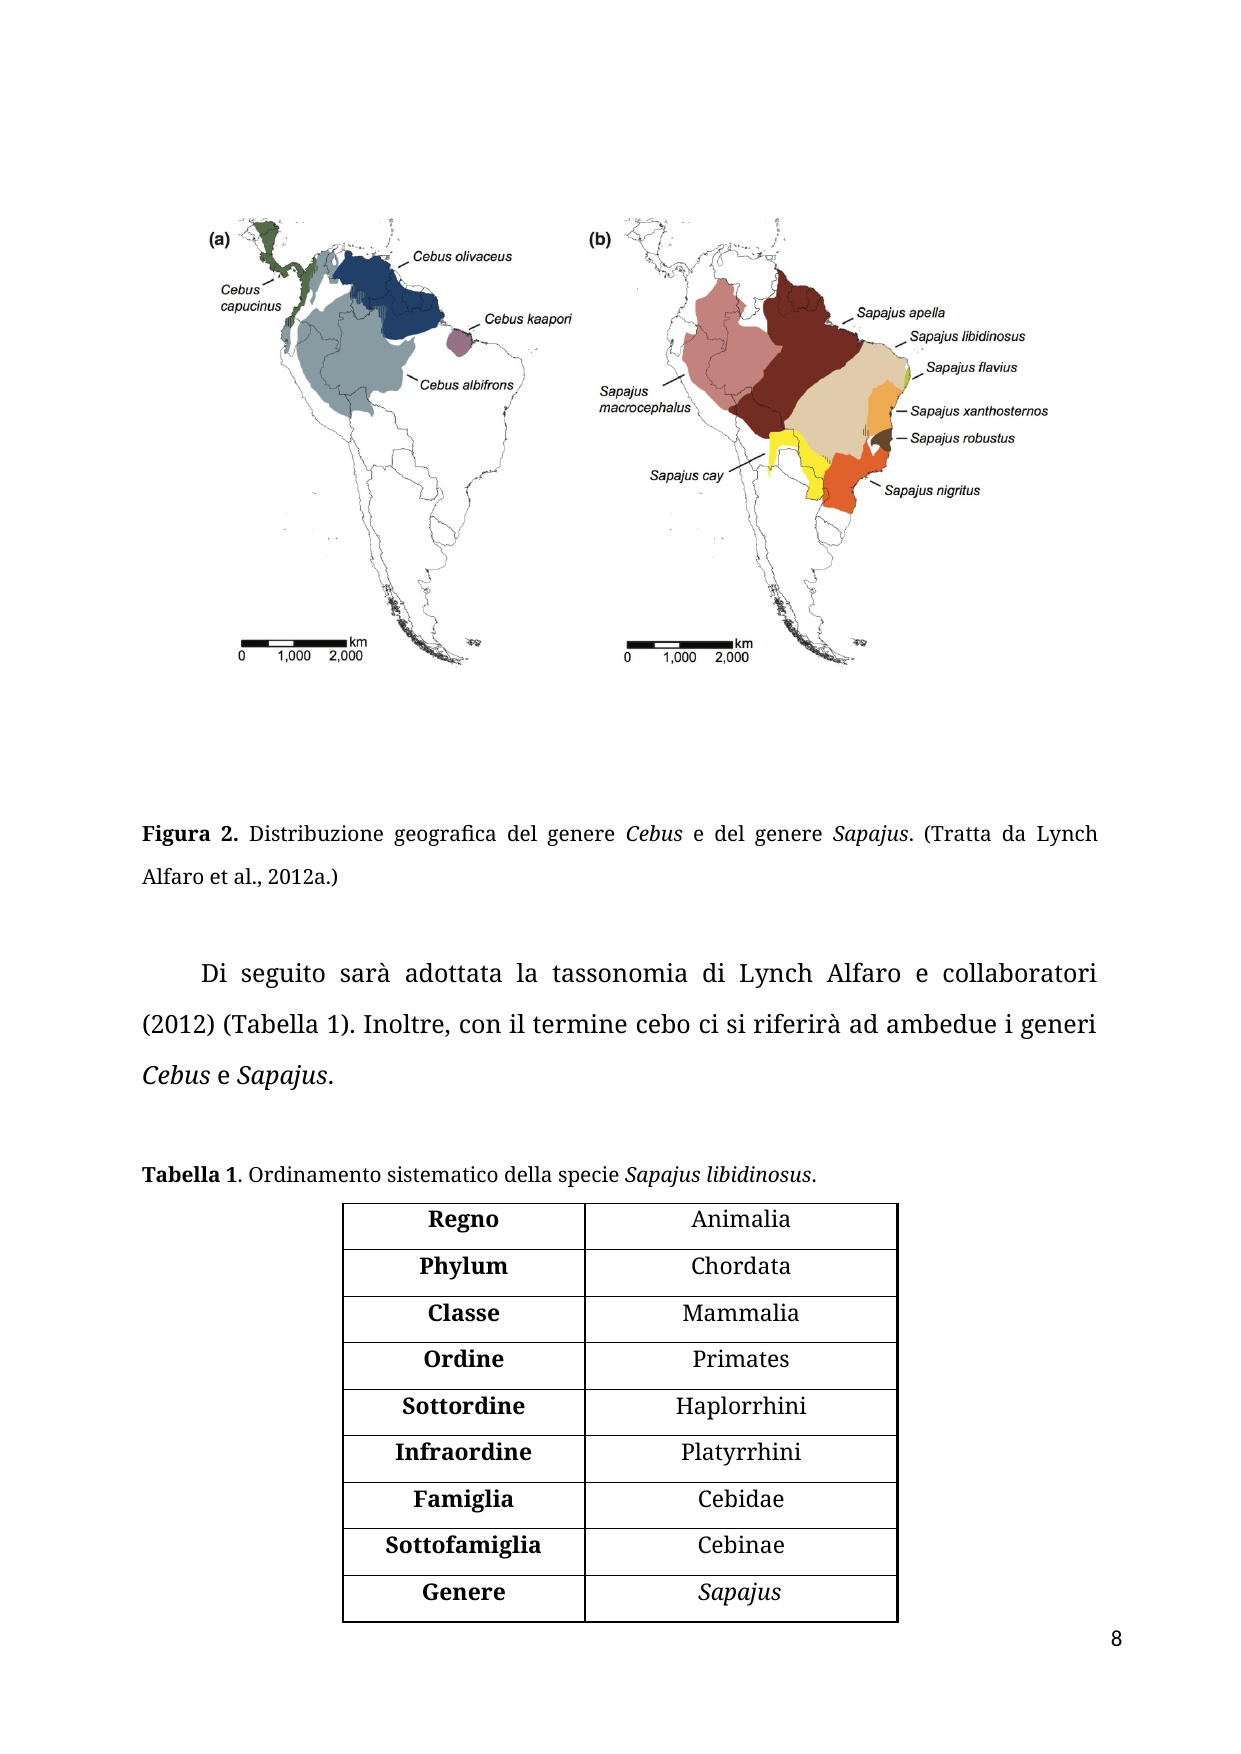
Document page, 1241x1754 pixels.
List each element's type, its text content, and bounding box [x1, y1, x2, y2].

table_cell Phylum [344, 1250, 584, 1296]
table_cell Genere [344, 1576, 584, 1621]
table_cell Famiglia [344, 1483, 584, 1528]
table_cell Chordata [586, 1250, 896, 1296]
table_cell Sottofamiglia [344, 1529, 584, 1575]
table_header Regno [344, 1204, 584, 1249]
table_cell Platyrrhini [586, 1436, 896, 1482]
table_cell Infraordine [344, 1436, 584, 1482]
table_cell Cebidae [586, 1483, 896, 1528]
table_cell Sottordine [344, 1390, 584, 1435]
table_cell Ordine [344, 1343, 584, 1389]
text Figura 2. Distribuzione geografica del genere Cebus e del genere Sapajus. (Tratta da Lynch Alfaro et al., 2012a.) [142, 819, 1098, 890]
text Di seguito sarà adottata la tassonomia di Lynch Alfaro e collaboratori (2012) (Tabella 1). Inoltre, con il termine cebo ci si riferirà ad ambedue i generi Cebus e Sapajus. [142, 956, 1098, 1092]
table_cell Haplorrhini [586, 1390, 896, 1435]
text Tabella 1. Ordinamento sistematico della specie Sapajus libidinosus. [142, 1160, 1098, 1188]
table_cell Primates [586, 1343, 896, 1389]
table_cell Cebinae [586, 1529, 896, 1575]
picture [189, 198, 1058, 684]
table_cell Sapajus [586, 1576, 896, 1621]
table_header Animalia [586, 1204, 896, 1249]
table_cell Mammalia [586, 1297, 896, 1342]
table_cell Classe [344, 1297, 584, 1342]
